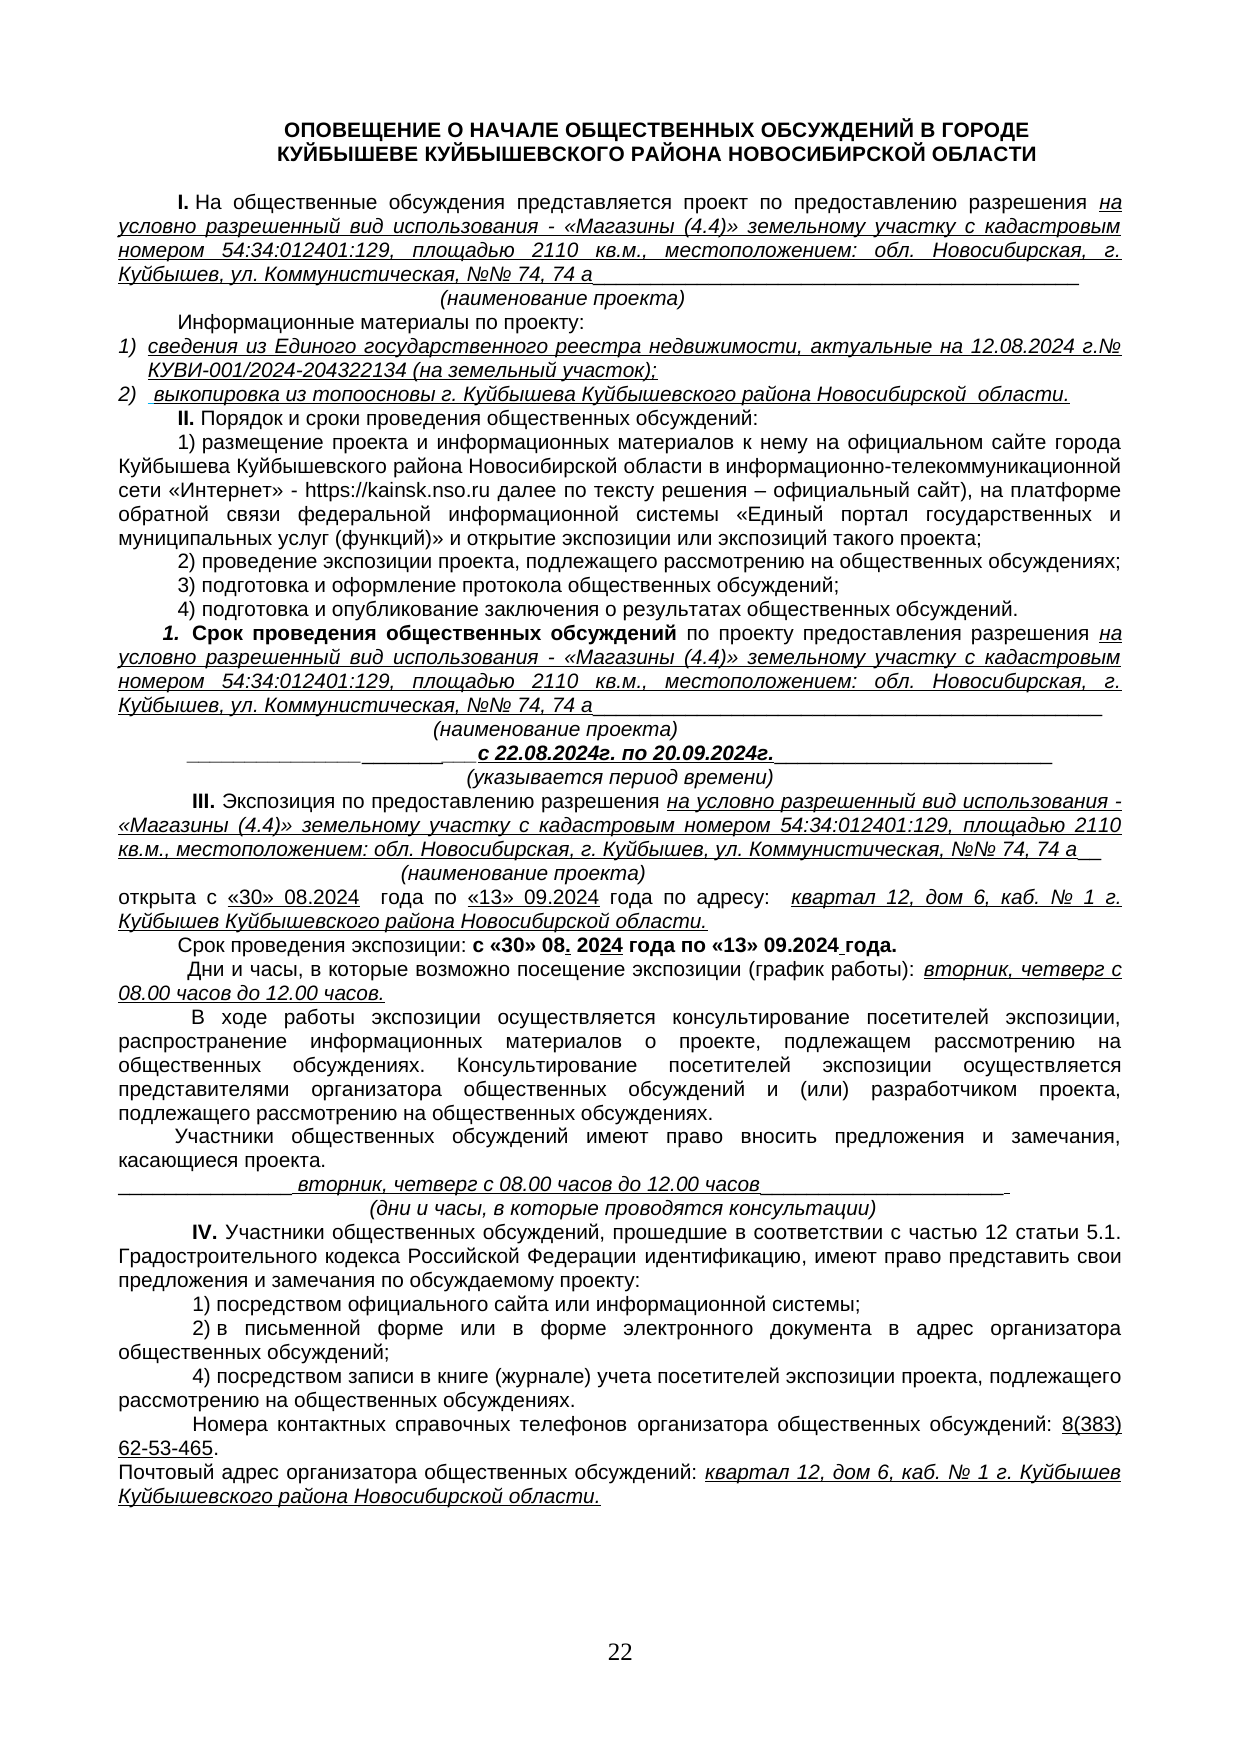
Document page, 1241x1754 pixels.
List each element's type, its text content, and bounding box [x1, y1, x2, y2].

text _______________ вторник, четверг с 08.00 часов до 12.00 часов_____________________ [118, 1172, 1122, 1196]
list Срок проведения общественных обсуждений по проекту предоставления разрешения на условно разрешенный вид использования - «Магазины (4.4)» земельному участку с кадастровым номером 54:34:012401:129, площадью 2110 кв.м., местоположением: обл. Новосибирская, г. Куйбышев, ул. Коммунистическая, №№ 74, 74 а____________________________________________ [118, 621, 1122, 690]
text Номера контактных справочных телефонов организатора общественных обсуждений: 8(383) 62-53-465. [118, 1412, 1122, 1460]
text II. Порядок и сроки проведения общественных обсуждений: [118, 406, 1122, 429]
text IV. Участники общественных обсуждений, прошедшие в соответствии с частью 12 статьи 5.1. Градостроительного кодекса Российской Федерации идентификацию, имеют право представить свои предложения и замечания по обсуждаемому проекту: [118, 1220, 1122, 1292]
text открыта с «30» 08.2024 года по «13» 09.2024 года по адресу: квартал 12, дом 6, каб. № 1 г. Куйбышев Куйбышевского района Новосибирской области. [118, 885, 1122, 933]
text III. Экспозиция по предоставлению разрешения на условно разрешенный вид использования - «Магазины (4.4)» земельному участку с кадастровым номером 54:34:012401:129, площадью 2110 кв.м., местоположением: обл. Новосибирская, г. Куйбышев, ул. Коммунистическая, №№ 74, 74 а__ [118, 835, 1122, 861]
text III. Экспозиция по предоставлению разрешения на условно разрешенный вид использования - «Магазины (4.4)» земельному участку с кадастровым номером 54:34:012401:129, площадью 2110 кв.м., местоположением: обл. Новосибирская, г. Куйбышев, ул. Коммунистическая, №№ 74, 74 а__ [118, 789, 1122, 834]
list сведения из Единого государственного реестра недвижимости, актуальные на 12.08.2024 г.№ КУВИ-001/2024-204322134 (на земельный участок); [118, 334, 1122, 382]
text Дни и часы, в которые возможно посещение экспозиции (график работы): вторник, четверг с 08.00 часов до 12.00 часов. [118, 957, 1122, 1004]
list Срок проведения общественных обсуждений по проекту предоставления разрешения на условно разрешенный вид использования - «Магазины (4.4)» земельному участку с кадастровым номером 54:34:012401:129, площадью 2110 кв.м., местоположением: обл. Новосибирская, г. Куйбышев, ул. Коммунистическая, №№ 74, 74 а____________________________________________ [118, 691, 1122, 717]
text I. На общественные обсуждения представляется проект по предоставлению разрешения на условно разрешенный вид использования - «Магазины (4.4)» земельному участку с кадастровым номером 54:34:012401:129, площадью 2110 кв.м., местоположением: обл. Новосибирская, г. Куйбышев, ул. Коммунистическая, №№ 74, 74 а__________________________________________ [118, 260, 1122, 286]
text (наименование проекта) [118, 861, 1122, 885]
text ОПОВЕЩЕНИЕ О НАЧАЛЕ ОБЩЕСТВЕННЫХ ОБСУЖДЕНИЙ В ГОРОДЕ [118, 118, 1122, 142]
text _________________________с 22.08.2024г. по 20.09.2024г.________________________ (указывается период времени) [118, 741, 1122, 789]
text 4) подготовка и опубликование заключения о результатах общественных обсуждений. [118, 597, 1122, 621]
text 2) в письменной форме или в форме электронного документа в адрес организатора общественных обсуждений; [118, 1316, 1122, 1364]
text Информационные материалы по проекту: [118, 310, 1122, 334]
text I. На общественные обсуждения представляется проект по предоставлению разрешения на условно разрешенный вид использования - «Магазины (4.4)» земельному участку с кадастровым номером 54:34:012401:129, площадью 2110 кв.м., местоположением: обл. Новосибирская, г. Куйбышев, ул. Коммунистическая, №№ 74, 74 а__________________________________________ [118, 190, 1122, 259]
text 1) посредством официального сайта или информационной системы; [118, 1292, 1122, 1316]
text 4) посредством записи в книге (журнале) учета посетителей экспозиции проекта, подлежащего рассмотрению на общественных обсуждениях. [118, 1364, 1122, 1412]
text КУЙБЫШЕВЕ КУЙБЫШЕВСКОГО РАЙОНА НОВОСИБИРСКОЙ ОБЛАСТИ [118, 142, 1122, 166]
text 3) подготовка и оформление протокола общественных обсуждений; [118, 573, 1122, 597]
text (дни и часы, в которые проводятся консультации) [118, 1196, 1122, 1220]
text 1) размещение проекта и информационных материалов к нему на официальном сайте города Куйбышева Куйбышевского района Новосибирской области в информационно-телекоммуникационной сети «Интернет» - https://kainsk.nso.ru далее по тексту решения – официальный сайт), на платформе обратной связи федеральной информационной системы «Единый портал государственных и муниципальных услуг (функций)» и открытие экспозиции или экспозиций такого проекта; [118, 429, 1122, 549]
text В ходе работы экспозиции осуществляется консультирование посетителей экспозиции, распространение информационных материалов о проекте, подлежащем рассмотрению на общественных обсуждениях. Консультирование посетителей экспозиции осуществляется представителями организатора общественных обсуждений и (или) разработчиком проекта, подлежащего рассмотрению на общественных обсуждениях. [118, 1004, 1122, 1124]
text (наименование проекта) [118, 286, 1122, 310]
list выкопировка из топоосновы г. Куйбышева Куйбышевского района Новосибирской области. [118, 382, 1122, 406]
text (наименование проекта) [118, 717, 1122, 741]
text 2) проведение экспозиции проекта, подлежащего рассмотрению на общественных обсуждениях; [118, 549, 1122, 573]
text Почтовый адрес организатора общественных обсуждений: квартал 12, дом 6, каб. № 1 г. Куйбышев Куйбышевского района Новосибирской области. [118, 1460, 1122, 1508]
text Срок проведения экспозиции: с «30» 08. 2024 года по «13» 09.2024 года. [118, 933, 1122, 957]
text Участники общественных обсуждений имеют право вносить предложения и замечания, касающиеся проекта. [118, 1124, 1122, 1172]
